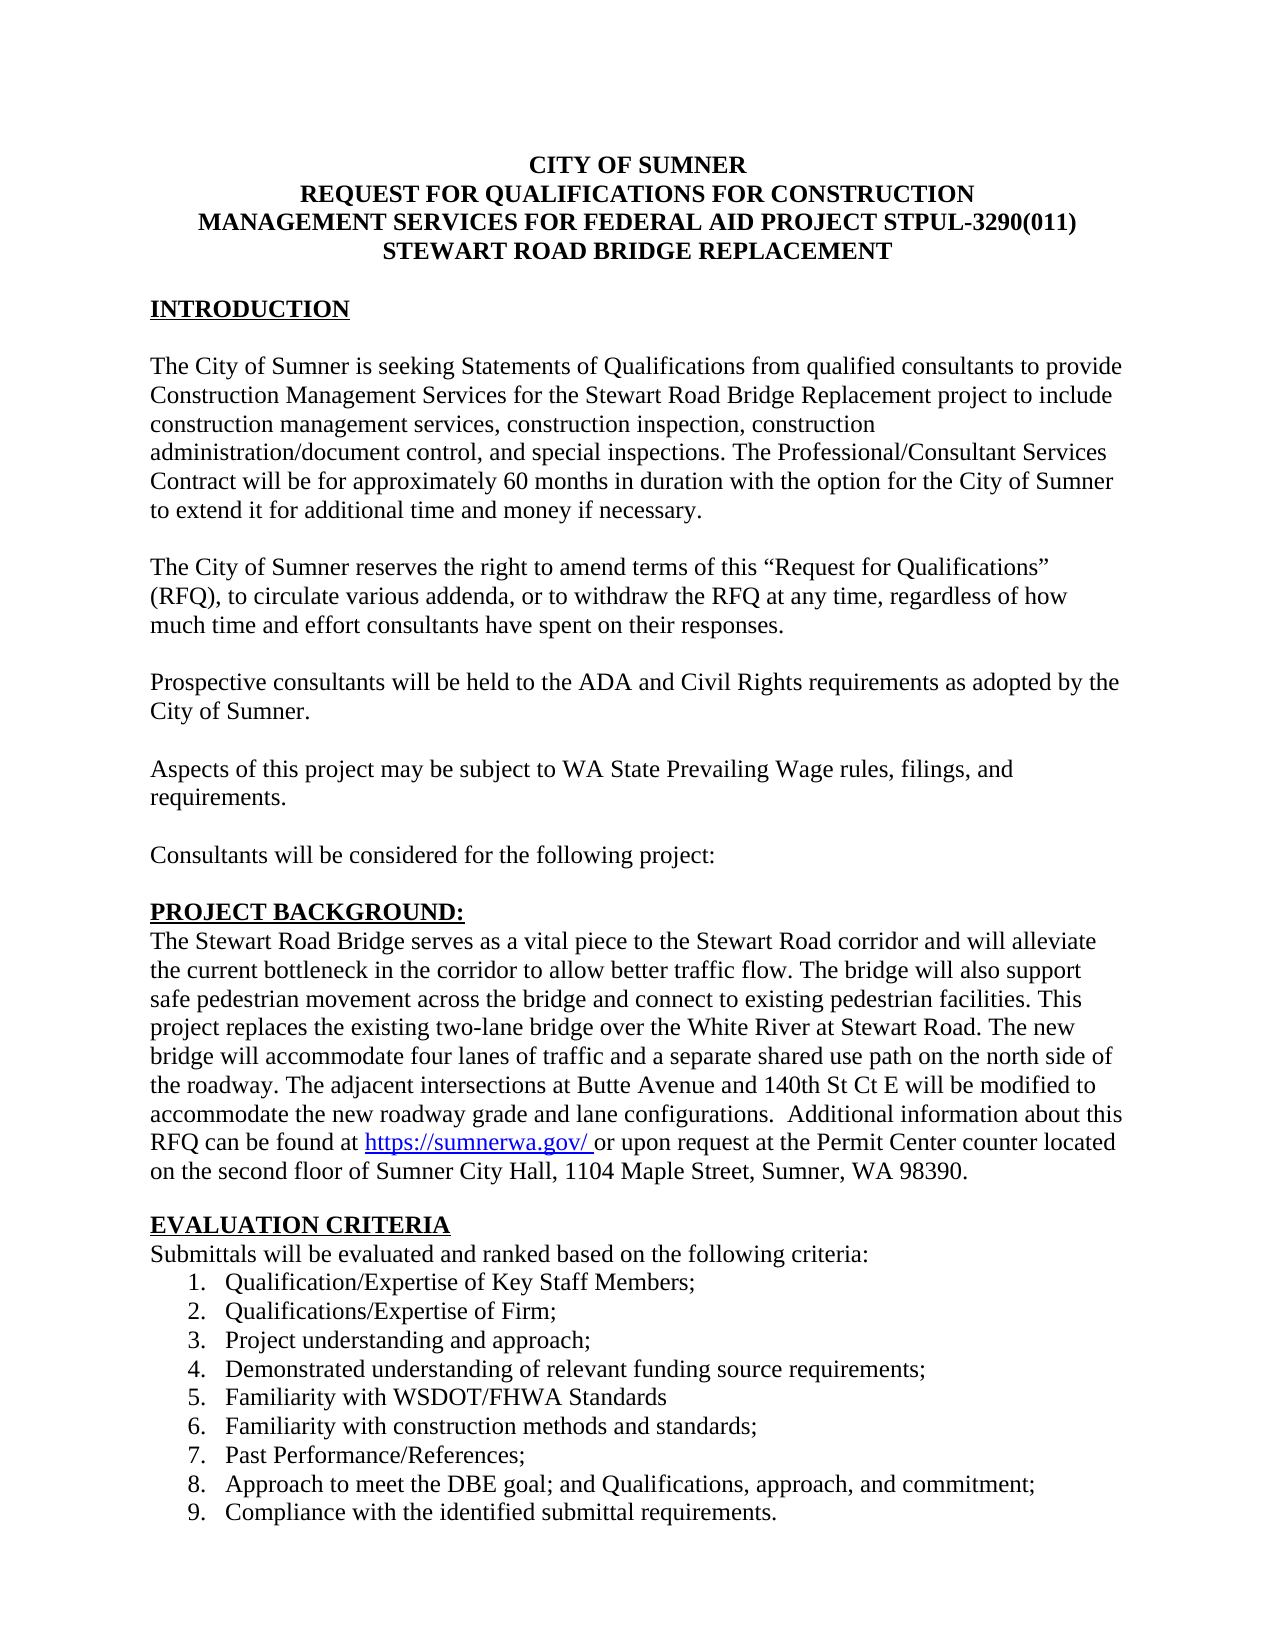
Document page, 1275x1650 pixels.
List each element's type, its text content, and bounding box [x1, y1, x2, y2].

text Consultants will be considered for the following project: [150, 840, 1125, 869]
text STEWART ROAD BRIDGE REPLACEMENT [150, 236, 1125, 265]
list Qualification/Expertise of Key Staff Members; [187, 1267, 1125, 1296]
text Prospective consultants will be held to the ADA and Civil Rights requirements as adopted by the City of Sumner. [150, 667, 1125, 725]
text MANAGEMENT SERVICES FOR FEDERAL AID PROJECT STPUL-3290(011) [150, 207, 1125, 236]
text INTRODUCTION [150, 294, 1125, 322]
list Familiarity with WSDOT/FHWA Standards [187, 1382, 1125, 1411]
list Approach to meet the DBE goal; and Qualifications, approach, and commitment; [187, 1469, 1125, 1497]
text The City of Sumner reserves the right to amend terms of this “Request for Qualifications” (RFQ), to circulate various addenda, or to withdraw the RFQ at any time, regardless of how much time and effort consultants have spent on their responses. [150, 552, 1125, 639]
list Project understanding and approach; [187, 1325, 1125, 1354]
text Aspects of this project may be subject to WA State Prevailing Wage rules, filings, and requirements. [150, 754, 1125, 811]
list Past Performance/References; [187, 1440, 1125, 1469]
text PROJECT BACKGROUND: [150, 897, 1125, 926]
list Compliance with the identified submittal requirements. [187, 1497, 1125, 1526]
text The City of Sumner is seeking Statements of Qualifications from qualified consultants to provide Construction Management Services for the Stewart Road Bridge Replacement project to include construction management services, construction inspection, construction administration/document control, and special inspections. The Professional/Consultant Services Contract will be for approximately 60 months in duration with the option for the City of Sumner to extend it for additional time and money if necessary. [150, 351, 1125, 524]
list Qualifications/Expertise of Firm; [187, 1296, 1125, 1325]
text REQUEST FOR QUALIFICATIONS FOR CONSTRUCTION [150, 179, 1125, 207]
list Familiarity with construction methods and standards; [187, 1411, 1125, 1440]
text The Stewart Road Bridge serves as a vital piece to the Stewart Road corridor and will alleviate the current bottleneck in the corridor to allow better traffic flow. The bridge will also support safe pedestrian movement across the bridge and connect to existing pedestrian facilities. This project replaces the existing two-lane bridge over the White River at Stewart Road. The new bridge will accommodate four lanes of traffic and a separate shared use path on the north side of the roadway. The adjacent intersections at Butte Avenue and 140th St Ct E will be modified to accommodate the new roadway grade and lane configurations. Additional information about this RFQ can be found at https://sumnerwa.gov/ or upon request at the Permit Center counter located on the second floor of Sumner City Hall, 1104 Maple Street, Sumner, WA 98390. [150, 926, 1125, 1185]
text Submittals will be evaluated and ranked based on the following criteria: [150, 1239, 1125, 1267]
text CITY OF SUMNER [150, 150, 1125, 179]
list Demonstrated understanding of relevant funding source requirements; [187, 1354, 1125, 1382]
subtitle EVALUATION CRITERIA [150, 1210, 1125, 1239]
